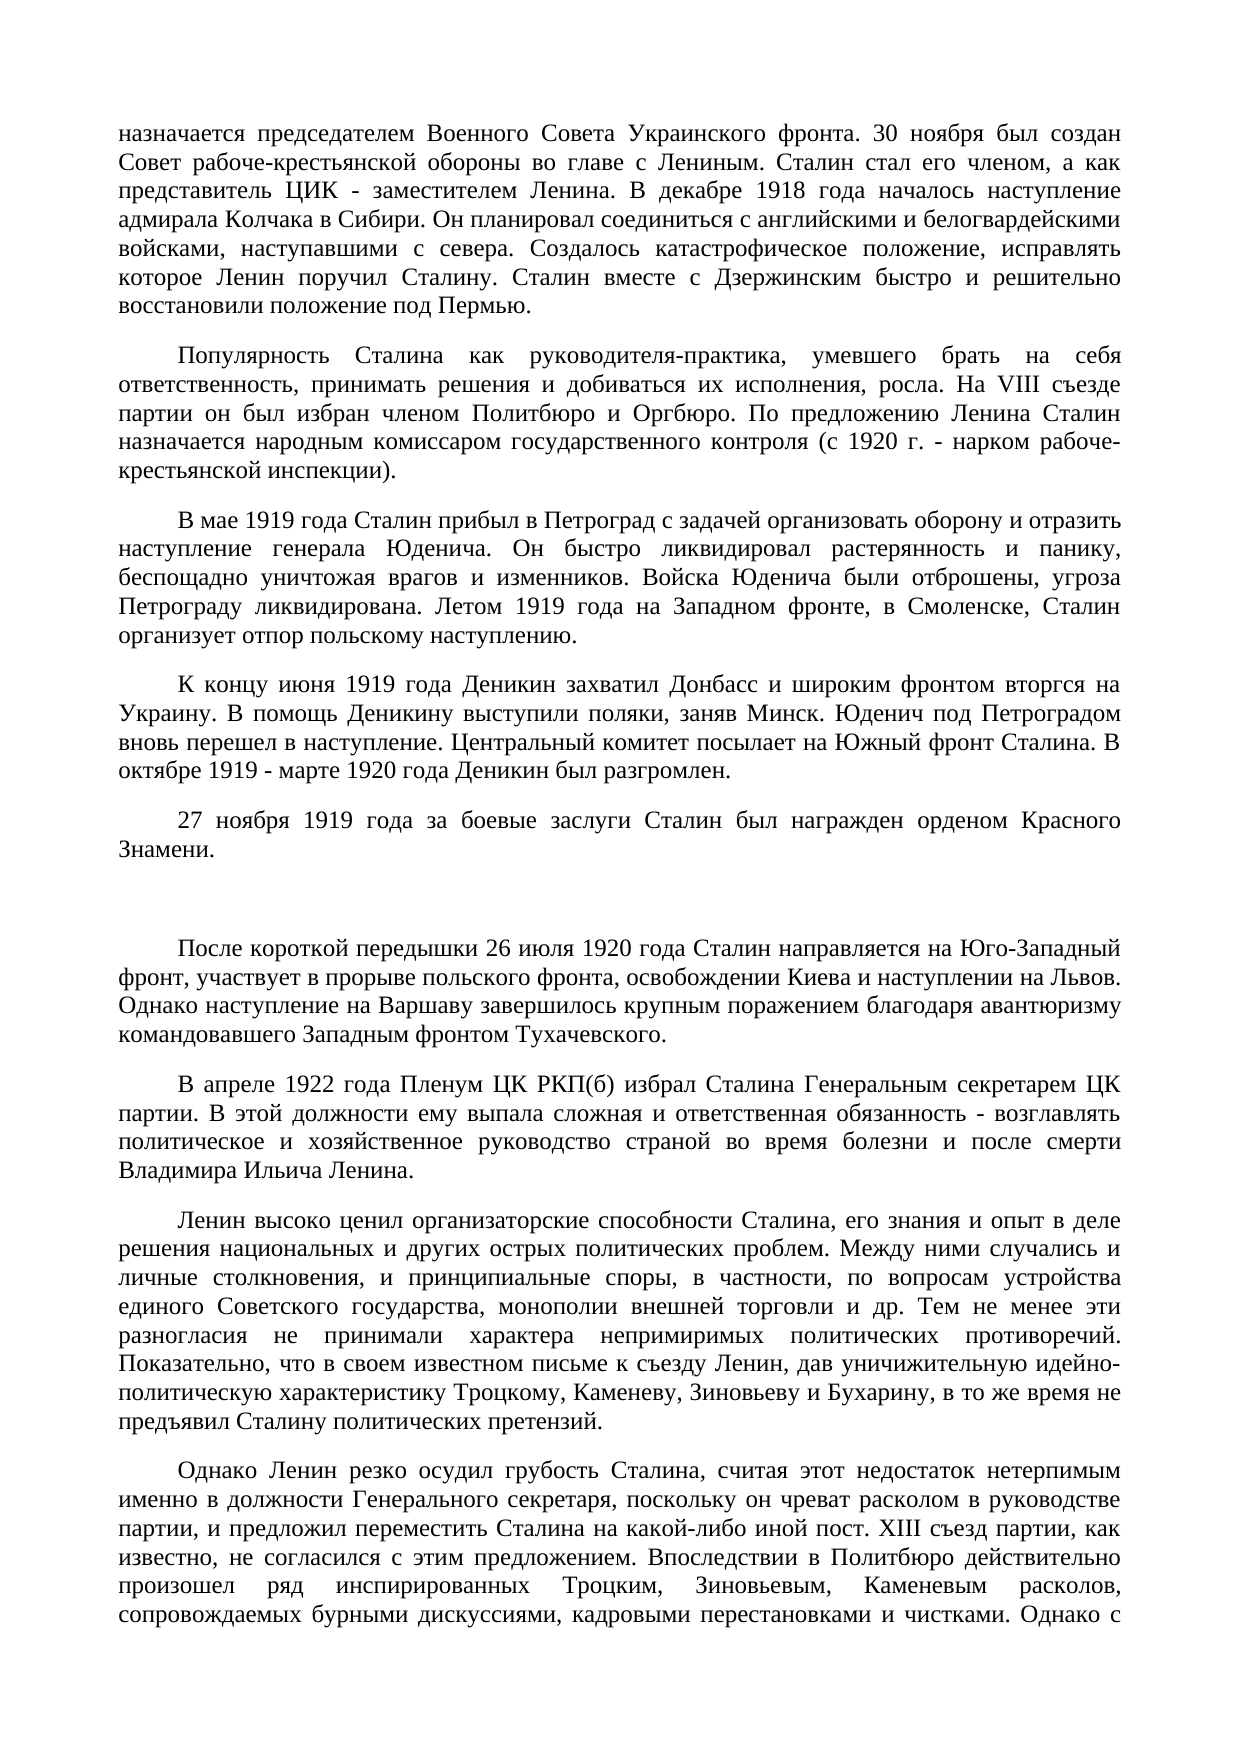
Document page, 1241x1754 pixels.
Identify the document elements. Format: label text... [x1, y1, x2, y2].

text Ленин высоко ценил организаторские способности Сталина, его знания и опыт в деле решения национальных и других острых политических проблем. Между ними случались и личные столкновения, и принципиальные споры, в частности, по вопросам устройства единого Советского государства, монополии внешней торговли и др. Тем не менее эти разногласия не принимали характера непримиримых политических противоречий. Показательно, что в своем известном письме к съезду Ленин, дав уничижительную идейно-политическую характеристику Троцкому, Каменеву, Зиновьеву и Бухарину, в то же время не предъявил Сталину политических претензий. [118, 1205, 1122, 1435]
text 27 ноября 1919 года за боевые заслуги Сталин был награжден орденом Красного Знамени. [118, 805, 1122, 863]
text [118, 118, 1122, 319]
text В мае 1919 года Сталин прибыл в Петроград с задачей организовать оборону и отразить наступление генерала Юденича. Он быстро ликвидировал растерянность и панику, беспощадно уничтожая врагов и изменников. Войска Юденича были отброшены, угроза Петрограду ликвидирована. Летом 1919 года на Западном фронте, в Смоленске, Сталин организует отпор польскому наступлению. [118, 505, 1122, 648]
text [118, 1456, 1122, 1628]
text После короткой передышки 26 июля 1920 года Сталин направляется на Юго-Западный фронт, участвует в прорыве польского фронта, освобождении Киева и наступлении на Львов. Однако наступление на Варшаву завершилось крупным поражением благодаря авантюризму командовавшего Западным фронтом Тухачевского. [118, 933, 1122, 1048]
text В апреле 1922 года Пленум ЦК РКП(б) избрал Сталина Генеральным секретарем ЦК партии. В этой должности ему выпала сложная и ответственная обязанность - возглавлять политическое и хозяйственное руководство страной во время болезни и после смерти Владимира Ильича Ленина. [118, 1069, 1122, 1184]
text К концу июня 1919 года Деникин захватил Донбасс и широким фронтом вторгся на Украину. В помощь Деникину выступили поляки, заняв Минск. Юденич под Петроградом вновь перешел в наступление. Центральный комитет посылает на Южный фронт Сталина. В октябре 1919 - марте 1920 года Деникин был разгромлен. [118, 669, 1122, 784]
text Популярность Сталина как руководителя-практика, умевшего брать на себя ответственность, принимать решения и добиваться их исполнения, росла. На VIII съезде партии он был избран членом Политбюро и Оргбюро. По предложению Ленина Сталин назначается народным комиссаром государственного контроля (с 1920 г. - нарком рабоче-крестьянской инспекции). [118, 340, 1122, 484]
